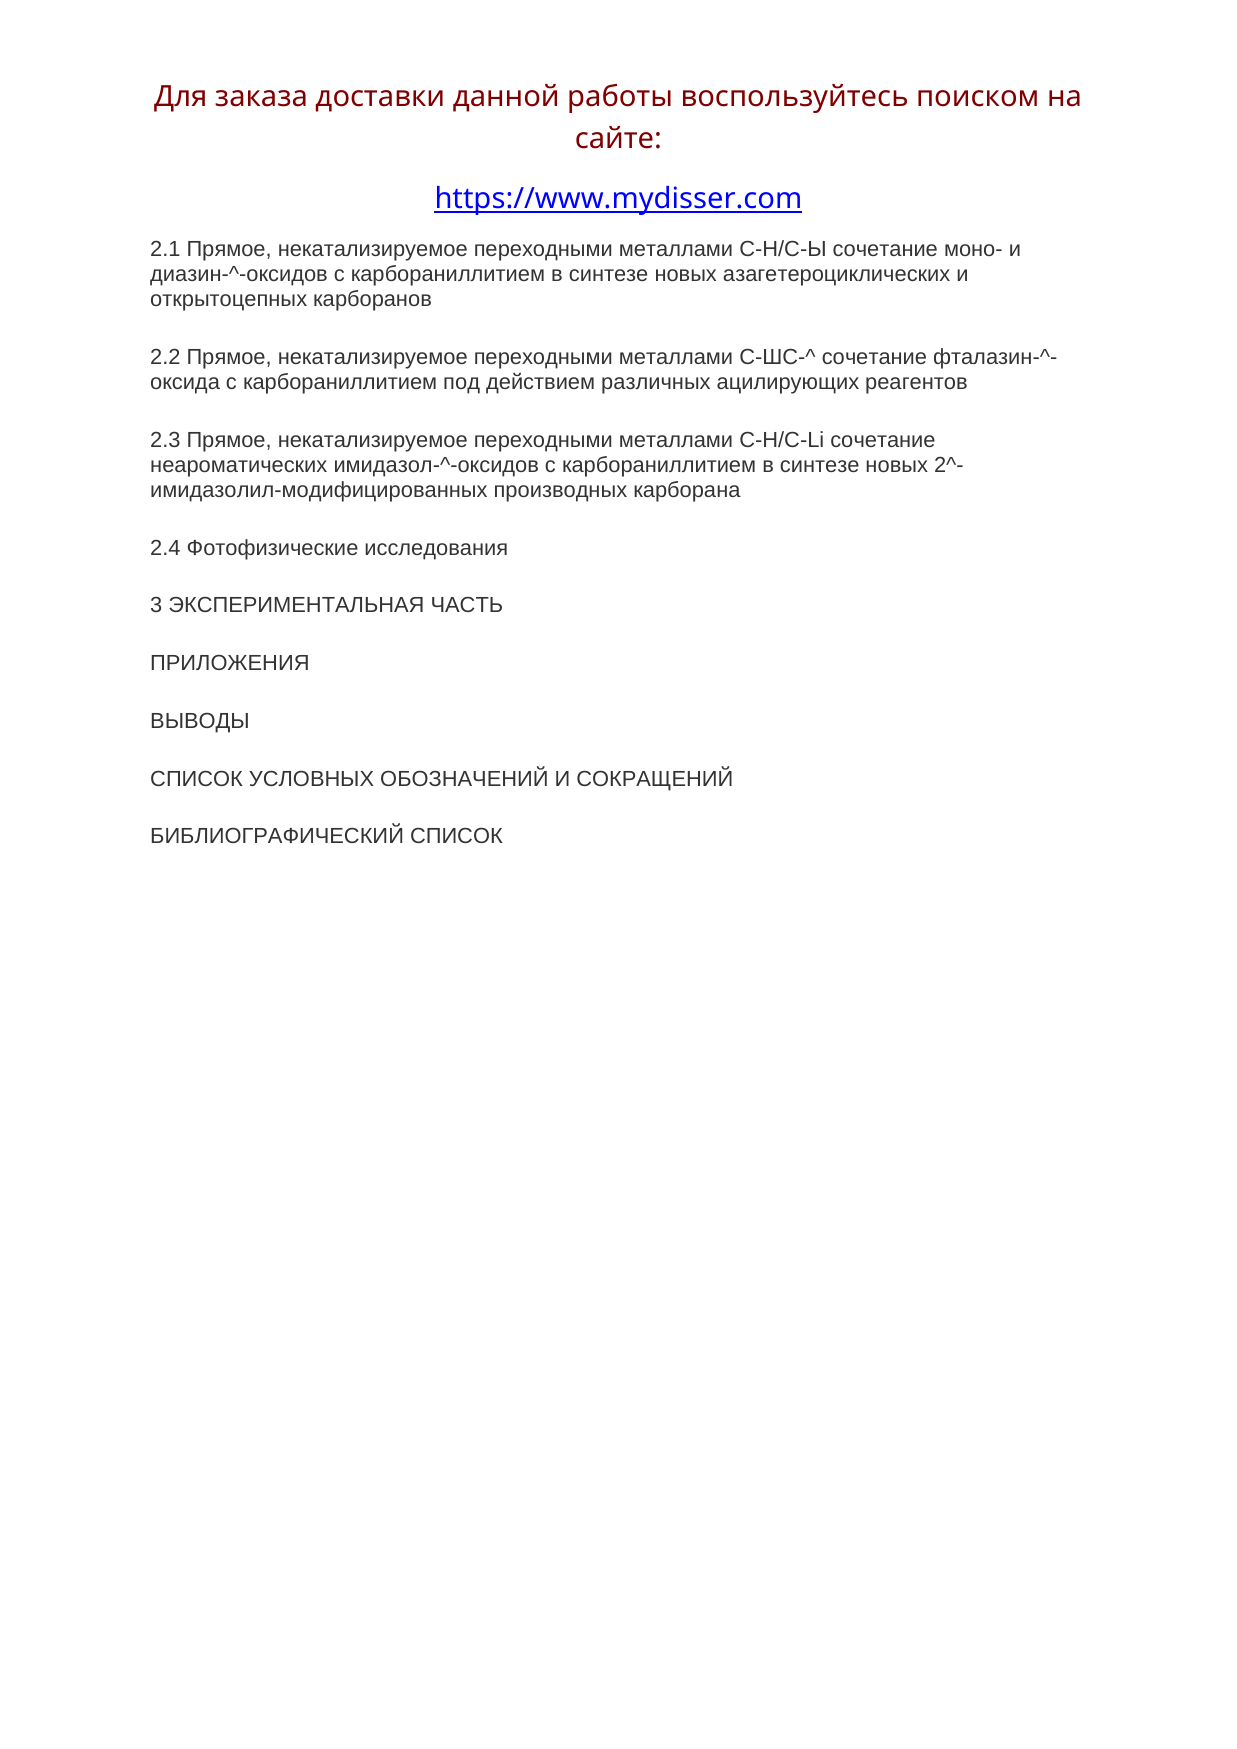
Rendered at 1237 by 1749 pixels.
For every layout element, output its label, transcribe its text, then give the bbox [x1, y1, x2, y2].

text 2.1 Прямое, некатализируемое переходными металлами С-Н/С-Ы сочетание моно- и диазин-^-оксидов с карбораниллитием в синтезе новых азагетероциклических и открытоцепных карборанов [150, 236, 1086, 311]
text 2.4 Фотофизические исследования [150, 535, 1086, 560]
text ВЫВОДЫ [150, 708, 1086, 733]
text 2.3 Прямое, некатализируемое переходными металлами C-H/С-Li сочетание неароматических имидазол-^-оксидов с карбораниллитием в синтезе новых 2^-имидазолил-модифицированных производных карборана [150, 427, 1086, 502]
text ПРИЛОЖЕНИЯ [150, 650, 1086, 675]
text СПИСОК УСЛОВНЫХ ОБОЗНАЧЕНИЙ И СОКРАЩЕНИЙ [150, 766, 1086, 791]
text БИБЛИОГРАФИЧЕСКИЙ СПИСОК [150, 823, 1086, 848]
text 2.2 Прямое, некатализируемое переходными металлами С-ШС-^ сочетание фталазин-^-оксида с карбораниллитием под действием различных ацилирующих реагентов [150, 344, 1086, 394]
text 3 ЭКСПЕРИМЕНТАЛЬНАЯ ЧАСТЬ [150, 592, 1086, 618]
